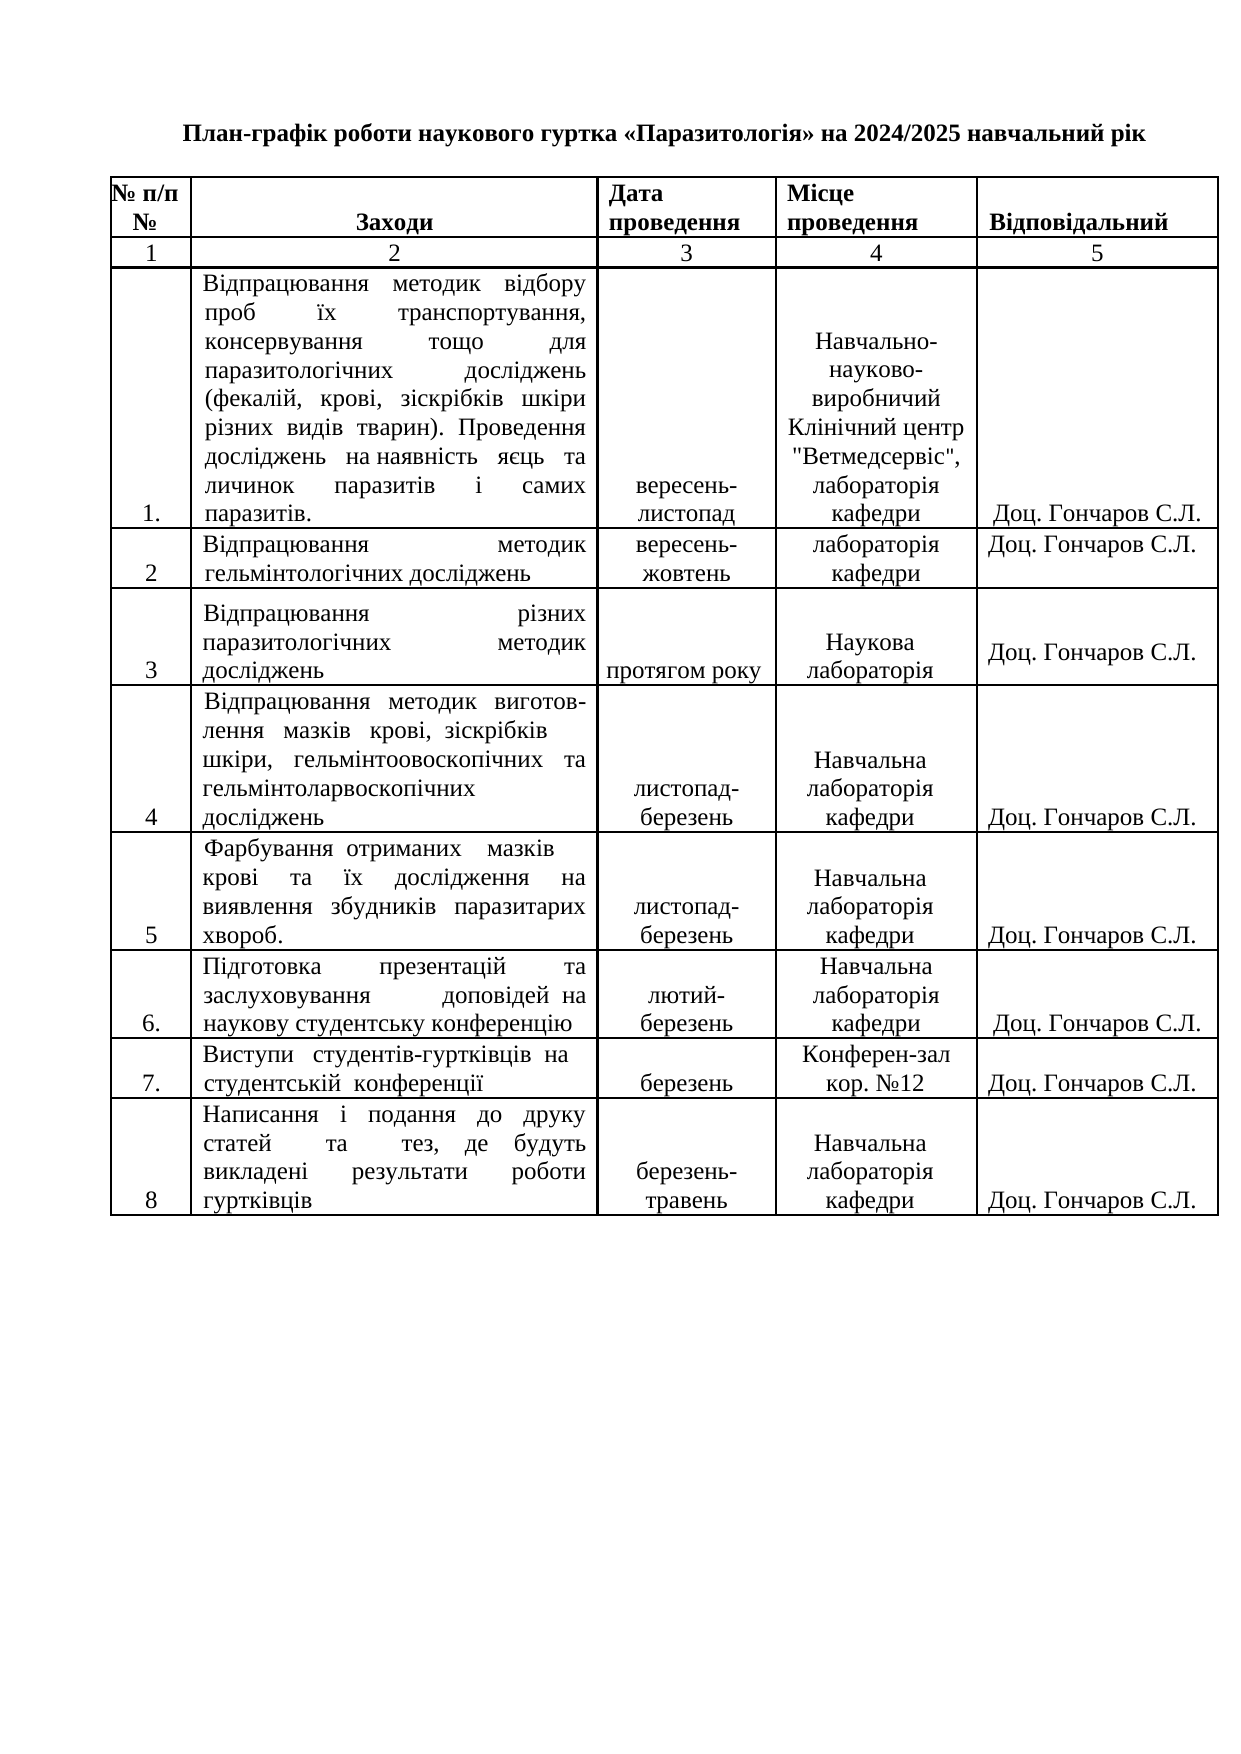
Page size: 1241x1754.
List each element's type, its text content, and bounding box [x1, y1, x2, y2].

table_header Дата проведення [599, 178, 775, 236]
table_cell протягом року [599, 589, 775, 684]
table_cell листопад- березень [599, 686, 775, 831]
table_cell 1. [112, 269, 190, 527]
table_cell 6. [112, 951, 190, 1037]
table_cell 5 [112, 833, 190, 949]
table_cell Доц. Гончаров С.Л. [978, 833, 1217, 949]
table_cell листопад- березень [599, 833, 775, 949]
table_cell Доц. Гончаров С.Л. [978, 529, 1217, 587]
table_cell Відпрацювання методик виготовлення мазків крові, зіскрібків шкіри, гельмінтоовоскопічних та гельмінтоларвоскопічних досліджень [192, 686, 596, 831]
table_cell лабораторія кафедри [777, 529, 976, 587]
table_cell 1 [112, 238, 190, 266]
table_cell 2 [192, 238, 596, 266]
table_cell березень-травень [599, 1099, 775, 1214]
table_cell Доц. Гончаров С.Л. [978, 1039, 1217, 1097]
table_cell 3 [112, 589, 190, 684]
table_cell Відпрацювання методик гельмінтологічних досліджень [192, 529, 596, 587]
table_cell Виступи студентів-гуртківців на студентській конференції [192, 1039, 596, 1097]
table_cell 4 [777, 238, 976, 266]
table_cell Підготовка презентацій та заслуховування доповідей на наукову студентську конференцію [192, 951, 596, 1037]
table_header № п/п № [112, 178, 190, 236]
table_cell березень [599, 1039, 775, 1097]
text План-графік роботи наукового гуртка «Паразитологія» на 2024/2025 навчальний рік [177, 118, 1152, 147]
table_cell Відпрацювання методик відбору проб їх транспортування, консервування тощо для паразитологічних досліджень (фекалій, крові, зіскрібків шкіри різних видів тварин). Проведення досліджень на наявність яєць та личинок паразитів і самих паразитів. [192, 269, 596, 527]
table_cell Доц. Гончаров С.Л. [978, 686, 1217, 831]
table_cell Відпрацювання різних паразитологічних методик досліджень [192, 589, 596, 684]
table_cell 7. [112, 1039, 190, 1097]
table_cell Конферен-зал кор. №12 [777, 1039, 976, 1097]
table_cell Навчальна лабораторія кафедри [777, 951, 976, 1037]
table_cell вересень-жовтень [599, 529, 775, 587]
table_cell Навчальна лабораторія кафедри [777, 686, 976, 831]
table_cell вересень-листопад [599, 269, 775, 527]
table_header Заходи [192, 178, 596, 236]
table_cell 3 [599, 238, 775, 266]
table_cell Написання і подання до друку статей та тез, де будуть викладені результати роботи гуртківців [192, 1099, 596, 1214]
table_cell Доц. Гончаров С.Л. [978, 589, 1217, 684]
table_cell 4 [112, 686, 190, 831]
table_cell Наукова лабораторія [777, 589, 976, 684]
table_cell Доц. Гончаров С.Л. [978, 951, 1217, 1037]
table_cell 5 [978, 238, 1217, 266]
table_cell 8 [112, 1099, 190, 1214]
table_cell Навчальна лабораторія кафедри [777, 1099, 976, 1214]
table_cell Доц. Гончаров С.Л. [978, 269, 1217, 527]
table_cell лютий-березень [599, 951, 775, 1037]
table_cell Фарбування отриманих мазків крові та їх дослідження на виявлення збудників паразитарих хвороб. [192, 833, 596, 949]
table_header Місце проведення [777, 178, 976, 236]
table_cell Доц. Гончаров С.Л. [978, 1099, 1217, 1214]
table_header Відповідальний [978, 178, 1217, 236]
table_cell 2 [112, 529, 190, 587]
table_cell Навчальна лабораторія кафедри [777, 833, 976, 949]
table_cell Навчально-науково-виробничий Клінічний центр "Ветмедсервіс", лабораторія кафедри [777, 269, 976, 527]
